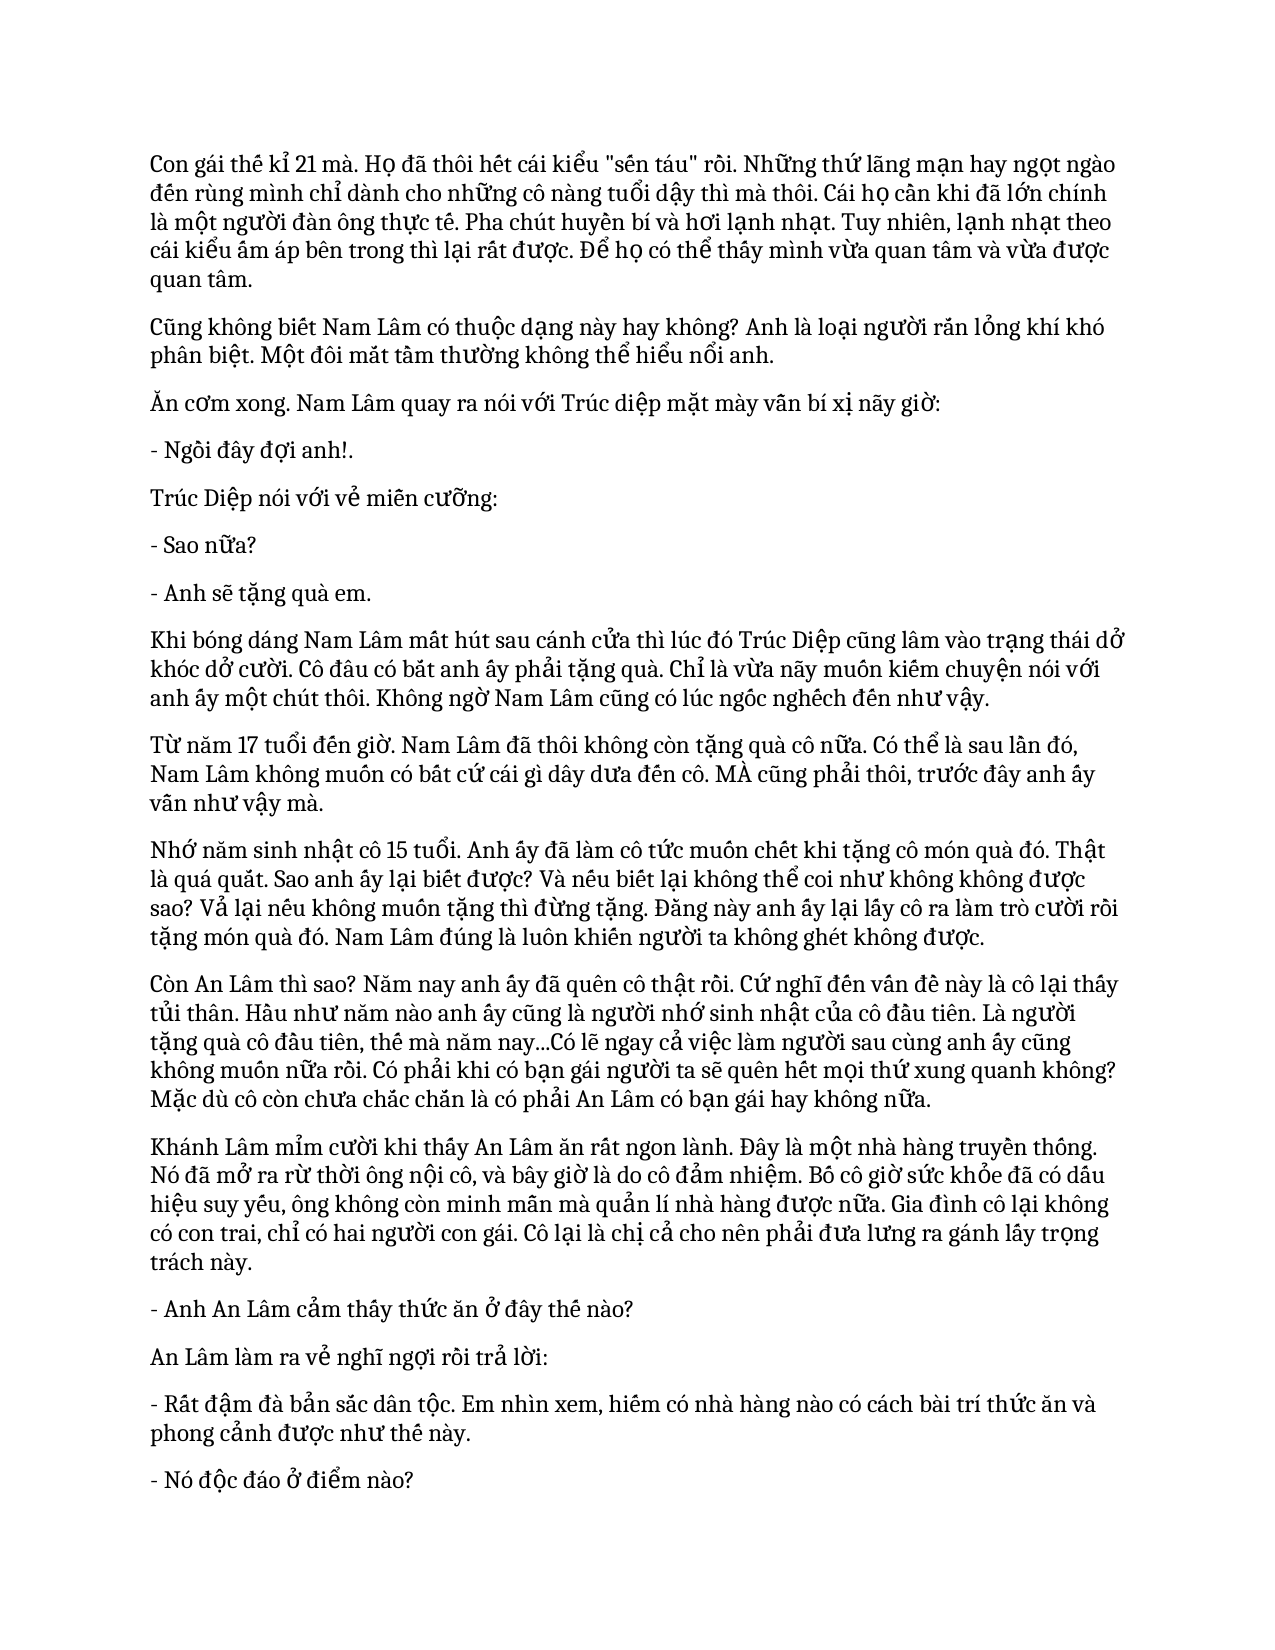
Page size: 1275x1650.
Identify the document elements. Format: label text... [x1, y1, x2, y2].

text Nhớ năm sinh nhật cô 15 tuổi. Anh ấy đã làm cô tức muốn chết khi tặng cô món quà đó. Thật là quá quắt. Sao anh ấy lại biết được? Và nếu biết lại không thể coi như không không được sao? Vả lại nếu không muốn tặng thì đừng tặng. Đằng này anh ấy lại lấy cô ra làm trò cười rồi tặng món quà đó. Nam Lâm đúng là luôn khiến người ta không ghét không được. [150, 836, 1125, 951]
text - Ngồi đây đợi anh!. [150, 436, 1125, 465]
text Con gái thế kỉ 21 mà. Họ đã thôi hết cái kiểu "sến táu" rồi. Những thứ lãng mạn hay ngọt ngào đến rùng mình chỉ dành cho những cô nàng tuổi dậy thì mà thôi. Cái họ cần khi đã lớn chính là một người đàn ông thực tế. Pha chút huyền bí và hơi lạnh nhạt. Tuy nhiên, lạnh nhạt theo cái kiểu ấm áp bên trong thì lại rất được. Để họ có thể thấy mình vừa quan tâm và vừa được quan tâm. [150, 150, 1125, 294]
text - Anh sẽ tặng quà em. [150, 579, 1125, 607]
text Khi bóng dáng Nam Lâm mất hút sau cánh cửa thì lúc đó Trúc Diệp cũng lâm vào trạng thái dở khóc dở cười. Cô đâu có bắt anh ấy phải tặng quà. Chỉ là vừa nãy muốn kiếm chuyện nói với anh ấy một chút thôi. Không ngờ Nam Lâm cũng có lúc ngốc nghếch đến như vậy. [150, 626, 1125, 712]
text - Rất đậm đà bản sắc dân tộc. Em nhìn xem, hiếm có nhà hàng nào có cách bài trí thức ăn và phong cảnh được như thế này. [150, 1390, 1125, 1447]
text Trúc Diệp nói với vẻ miễn cưỡng: [150, 484, 1125, 512]
text Cũng không biết Nam Lâm có thuộc dạng này hay không? Anh là loại người rắn lỏng khí khó phân biệt. Một đôi mắt tầm thường không thể hiểu nổi anh. [150, 312, 1125, 370]
text Còn An Lâm thì sao? Năm nay anh ấy đã quên cô thật rồi. Cứ nghĩ đến vấn đề này là cô lại thấy tủi thân. Hầu như năm nào anh ấy cũng là người nhớ sinh nhật của cô đầu tiên. Là người tặng quà cô đầu tiên, thế mà năm nay...Có lẽ ngay cả việc làm người sau cùng anh ấy cũng không muốn nữa rồi. Có phải khi có bạn gái người ta sẽ quên hết mọi thứ xung quanh không? Mặc dù cô còn chưa chắc chắn là có phải An Lâm có bạn gái hay không nữa. [150, 970, 1125, 1114]
text Từ năm 17 tuổi đến giờ. Nam Lâm đã thôi không còn tặng quà cô nữa. Có thể là sau lần đó, Nam Lâm không muốn có bất cứ cái gì dây dưa đến cô. MÀ cũng phải thôi, trước đây anh ấy vẫn như vậy mà. [150, 731, 1125, 817]
text Khánh Lâm mỉm cười khi thấy An Lâm ăn rất ngon lành. Đây là một nhà hàng truyền thống. Nó đã mở ra rừ thời ông nội cô, và bây giờ là do cô đảm nhiệm. Bố cô giờ sức khỏe đã có dấu hiệu suy yếu, ông không còn minh mẫn mà quản lí nhà hàng được nữa. Gia đình cô lại không có con trai, chỉ có hai người con gái. Cô lại là chị cả cho nên phải đưa lưng ra gánh lấy trọng trách này. [150, 1132, 1125, 1276]
text - Nó độc đáo ở điểm nào? [150, 1466, 1125, 1495]
text Ăn cơm xong. Nam Lâm quay ra nói với Trúc diệp mặt mày vẫn bí xị nãy giờ: [150, 389, 1125, 417]
text - Anh An Lâm cảm thấy thức ăn ở đây thế nào? [150, 1295, 1125, 1324]
text An Lâm làm ra vẻ nghĩ ngợi rồi trả lời: [150, 1342, 1125, 1371]
text - Sao nữa? [150, 531, 1125, 560]
